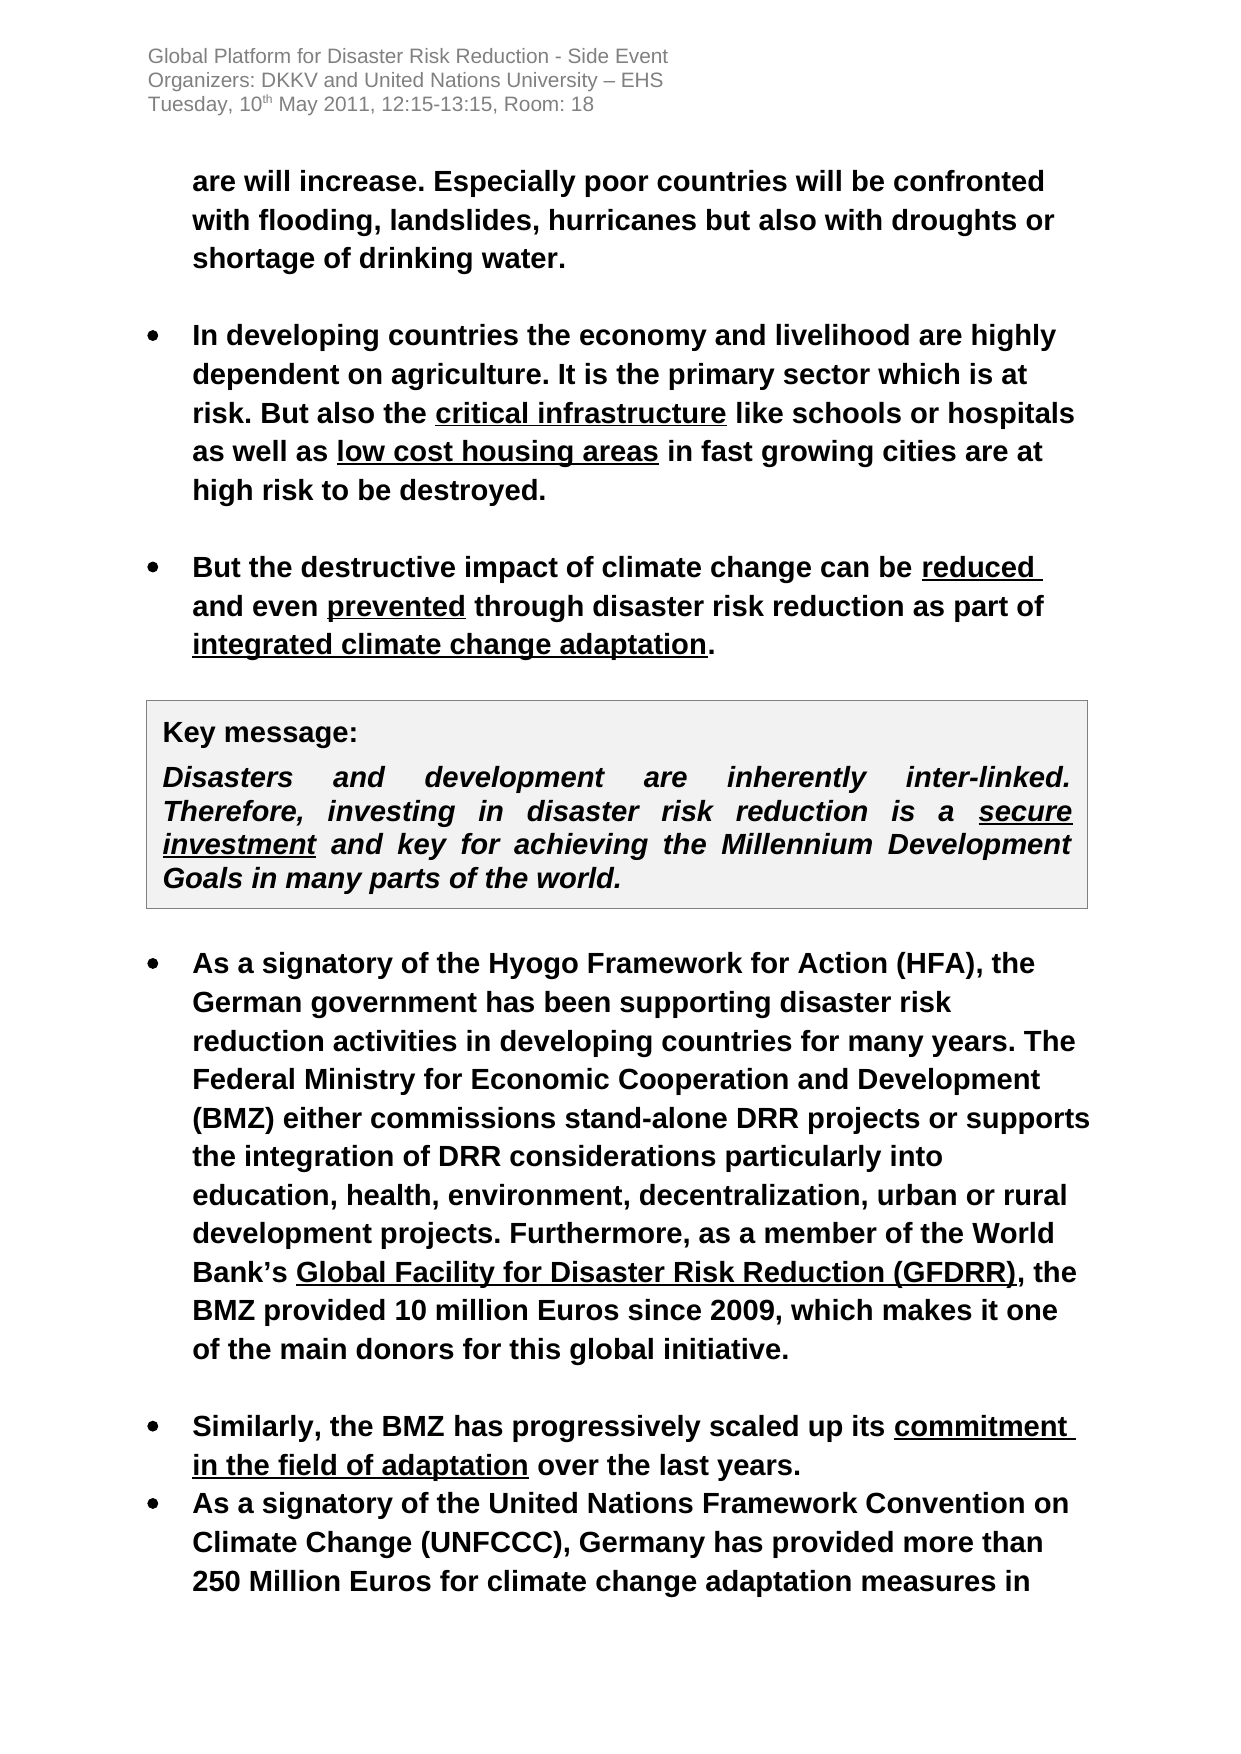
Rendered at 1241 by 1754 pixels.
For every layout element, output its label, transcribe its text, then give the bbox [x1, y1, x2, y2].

list As a signatory of the Hyogo Framework for Action (HFA), the German government has been supporting disaster risk reduction activities in developing countries for many years. The Federal Ministry for Economic Cooperation and Development (BMZ) either commissions stand-alone DRR projects or supports the integration of DRR considerations particularly into education, health, environment, decentralization, urban or rural development projects. Furthermore, as a member of the World Bank’s Global Facility for Disaster Risk Reduction (GFDRR), the BMZ provided 10 million Euros since 2009, which makes it one of the main donors for this global initiative. [148, 946, 1093, 1365]
list In developing countries the economy and livelihood are highly dependent on agriculture. It is the primary sector which is at risk. But also the critical infrastructure like schools or hospitals as well as low cost housing areas in fast growing cities are at high risk to be destroyed. [148, 318, 1093, 506]
list But the destructive impact of climate change can be reduced and even prevented through disaster risk reduction as part of integrated climate change adaptation. [148, 550, 1093, 661]
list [148, 1486, 1093, 1597]
list Similarly, the BMZ has progressively scaled up its commitment in the field of adaptation over the last years. [148, 1409, 1093, 1481]
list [148, 164, 1093, 275]
